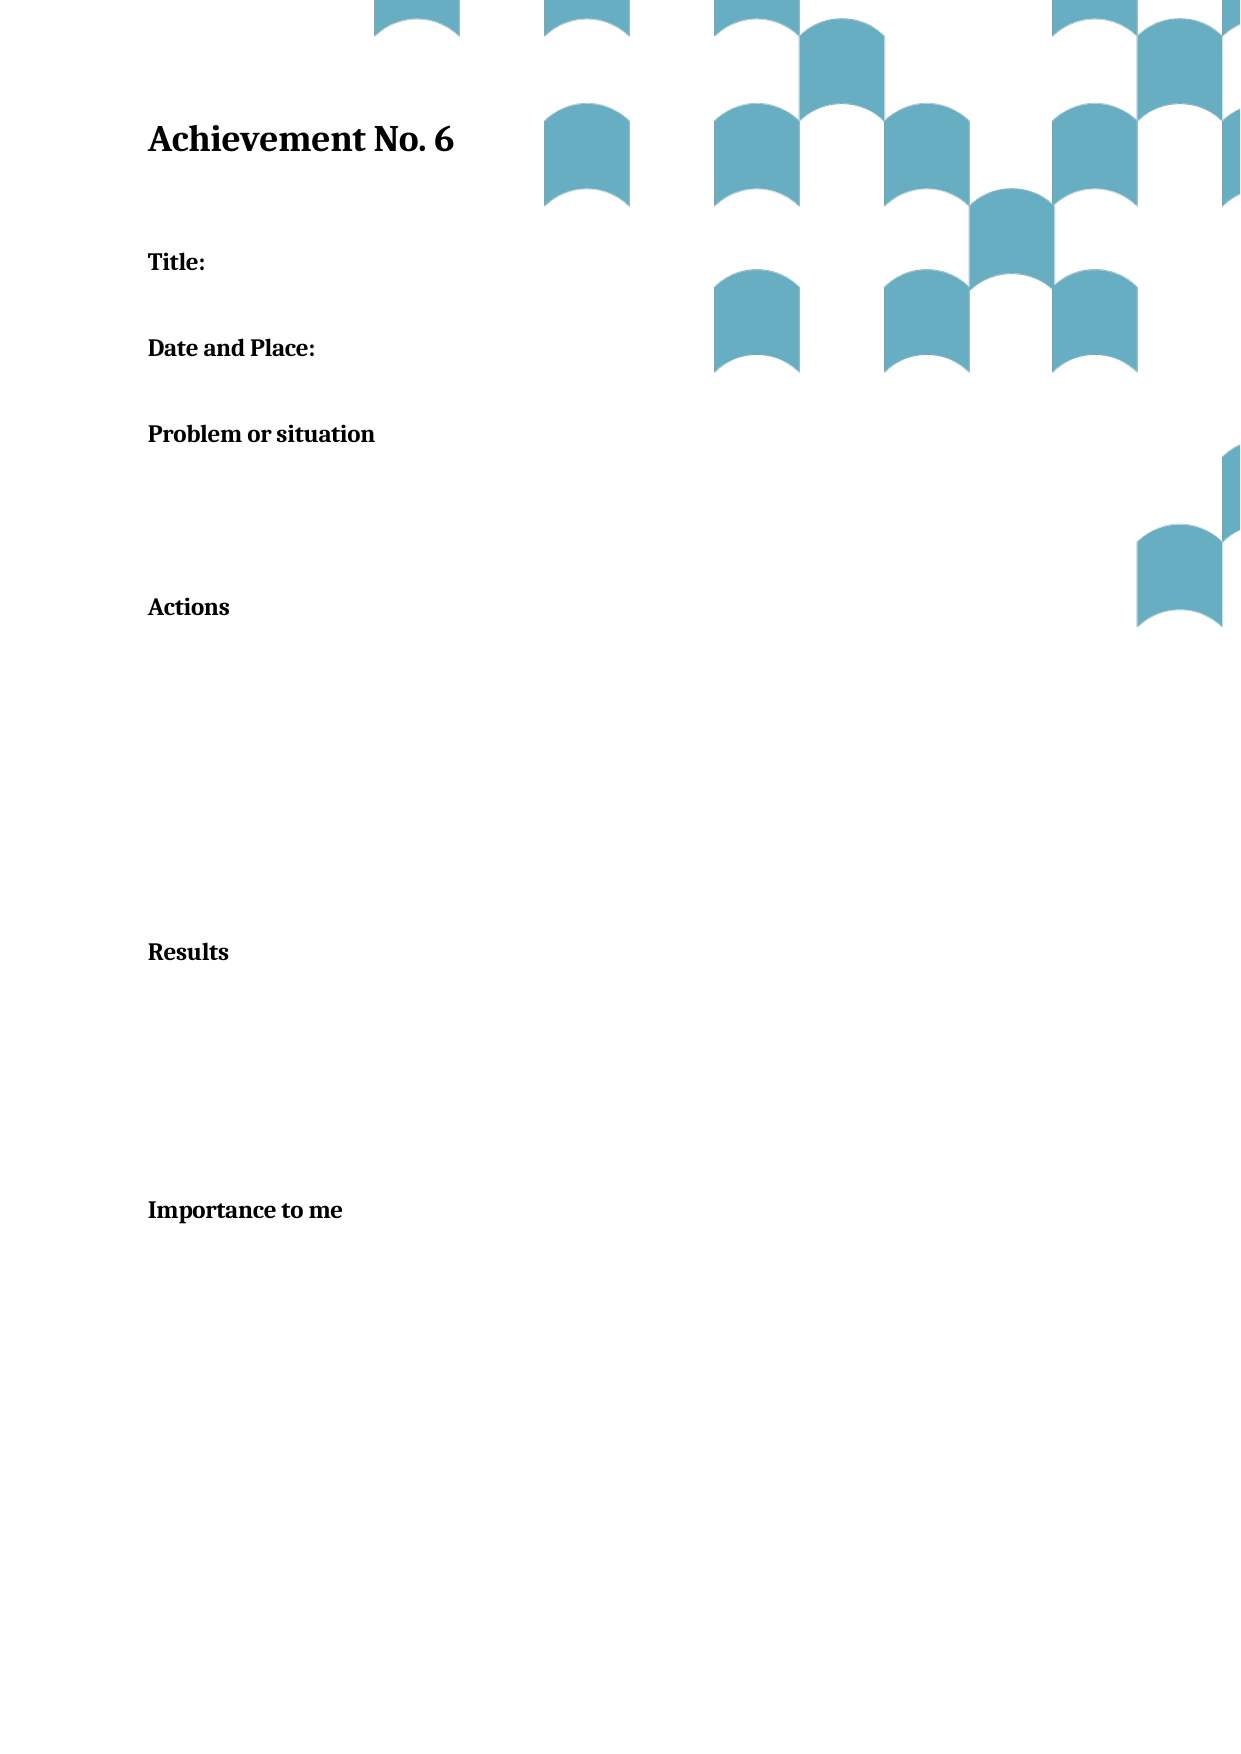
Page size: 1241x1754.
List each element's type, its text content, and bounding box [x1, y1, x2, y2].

text Results [148, 937, 1092, 966]
text Date and Place: [148, 334, 1092, 362]
text Importance to me [148, 1196, 1092, 1225]
text Achievement No. 6 [148, 118, 1092, 161]
text Actions [148, 592, 1092, 621]
text Problem or situation [148, 420, 1092, 449]
picture [0, 0, 1241, 1754]
text Title: [148, 247, 1092, 276]
